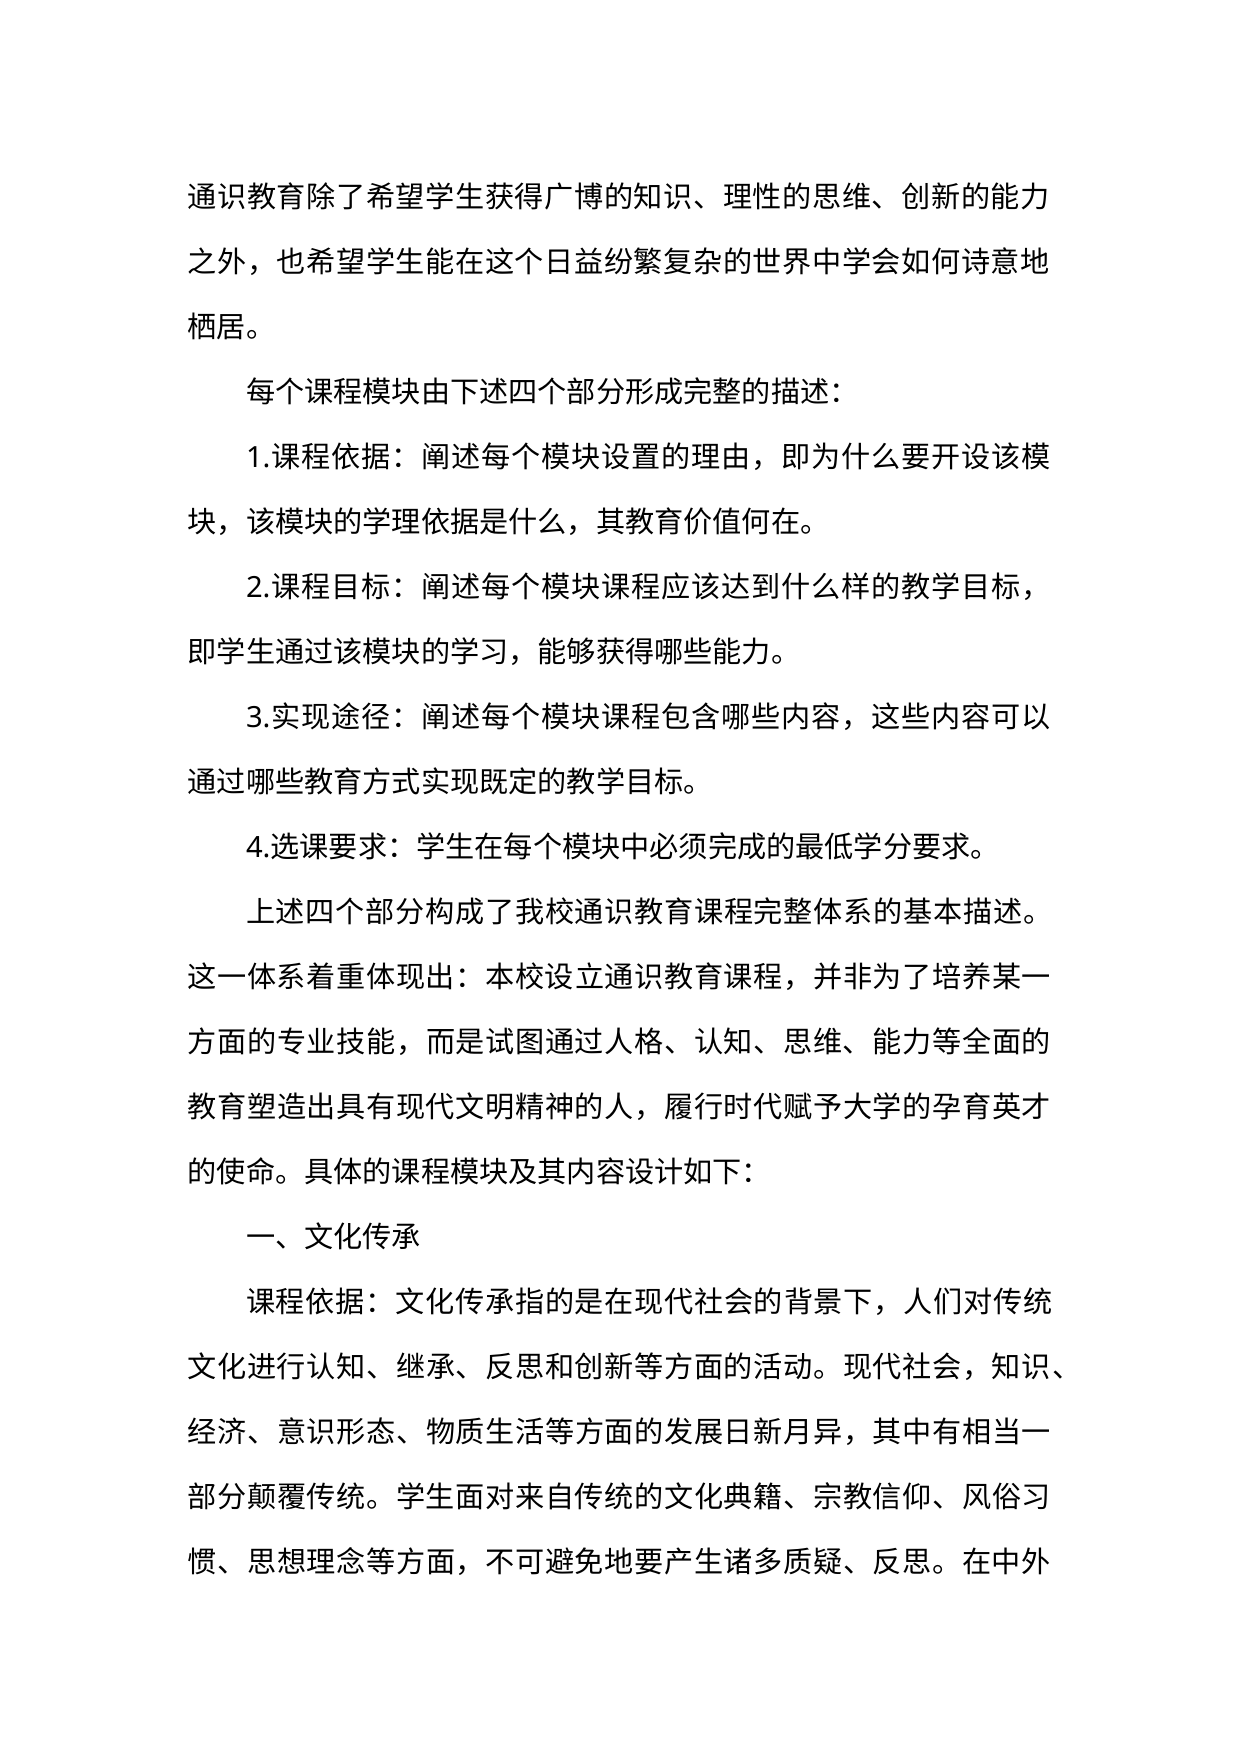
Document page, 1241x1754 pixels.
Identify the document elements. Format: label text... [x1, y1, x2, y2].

text 1.课程依据：阐述每个模块设置的理由，即为什么要开设该模块，该模块的学理依据是什么，其教育价值何在。 [187, 422, 1053, 552]
text 3.实现途径：阐述每个模块课程包含哪些内容，这些内容可以通过哪些教育方式实现既定的教学目标。 [187, 682, 1053, 812]
text 一、文化传承 [187, 1202, 1053, 1267]
text 2.课程目标：阐述每个模块课程应该达到什么样的教学目标，即学生通过该模块的学习，能够获得哪些能力。 [187, 552, 1053, 682]
text 4.选课要求：学生在每个模块中必须完成的最低学分要求。 [187, 812, 1053, 877]
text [187, 1267, 1053, 1592]
text 每个课程模块由下述四个部分形成完整的描述： [187, 357, 1053, 422]
text 上述四个部分构成了我校通识教育课程完整体系的基本描述。这一体系着重体现出：本校设立通识教育课程，并非为了培养某一方面的专业技能，而是试图通过人格、认知、思维、能力等全面的教育塑造出具有现代文明精神的人，履行时代赋予大学的孕育英才的使命。具体的课程模块及其内容设计如下： [187, 877, 1053, 1202]
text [187, 162, 1053, 357]
